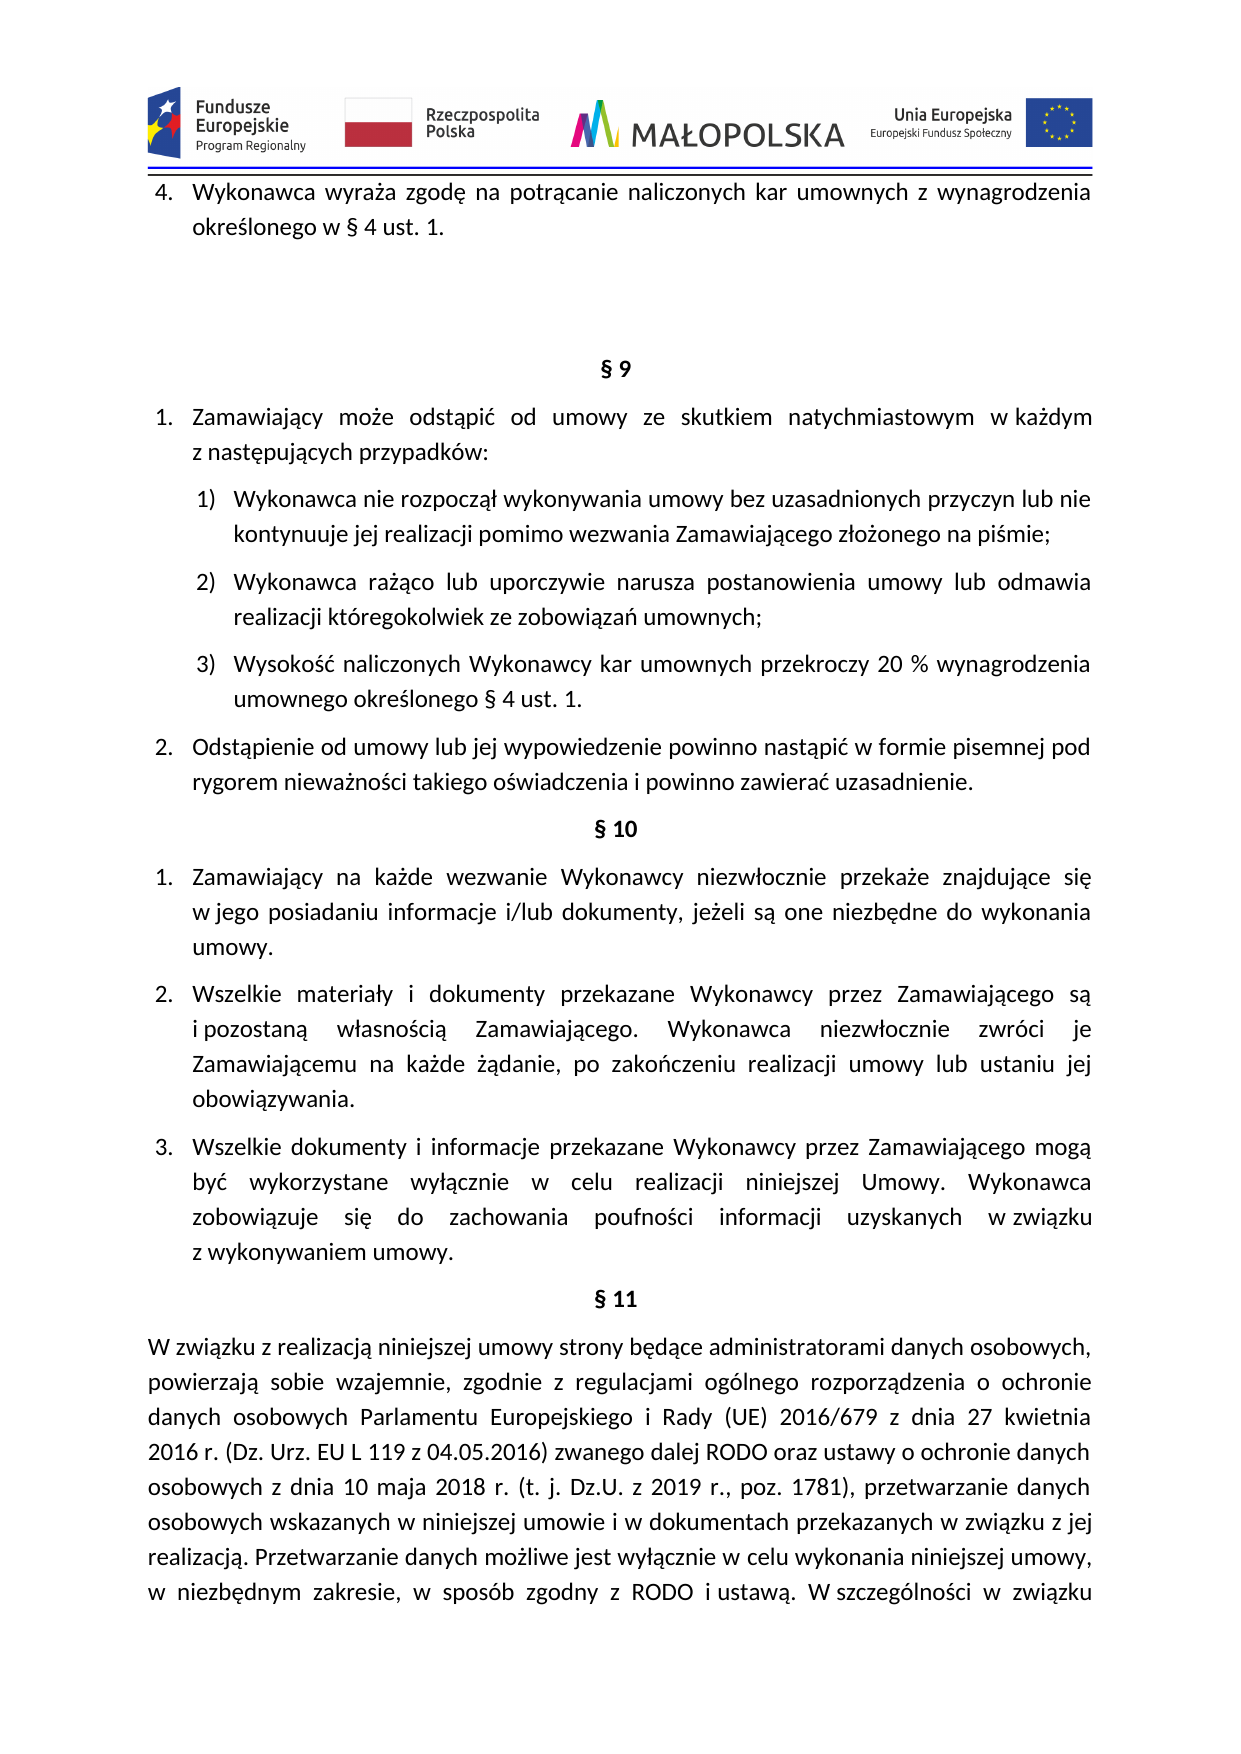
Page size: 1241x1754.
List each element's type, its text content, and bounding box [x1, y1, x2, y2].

text § 11 [148, 1283, 1084, 1314]
picture [147, 87, 1093, 176]
list Wysokość naliczonych Wykonawcy kar umownych przekroczy 20 % wynagrodzenia umownego określonego § 4 ust. 1. [196, 648, 1092, 714]
text § 9 [148, 353, 1084, 384]
list Odstąpienie od umowy lub jej wypowiedzenie powinno nastąpić w formie pisemnej pod rygorem nieważności takiego oświadczenia i powinno zawierać uzasadnienie. [154, 731, 1093, 796]
list Wszelkie dokumenty i informacje przekazane Wykonawcy przez Zamawiającego mogą być wykorzystane wyłącznie w celu realizacji niniejszej Umowy. Wykonawca zobowiązuje się do zachowania poufności informacji uzyskanych w związku z wykonywaniem umowy. [154, 1131, 1093, 1266]
text § 10 [148, 813, 1084, 844]
list Wykonawca wyraża zgodę na potrącanie naliczonych kar umownych z wynagrodzenia określonego w § 4 ust. 1. [154, 176, 1093, 241]
list Wykonawca rażąco lub uporczywie narusza postanowienia umowy lub odmawia realizacji któregokolwiek ze zobowiązań umownych; [196, 566, 1092, 631]
list Zamawiający na każde wezwanie Wykonawcy niezwłocznie przekaże znajdujące się w jego posiadaniu informacje i/lub dokumenty, jeżeli są one niezbędne do wykonania umowy. [154, 861, 1093, 961]
list Wykonawca nie rozpoczął wykonywania umowy bez uzasadnionych przyczyn lub nie kontynuuje jej realizacji pomimo wezwania Zamawiającego złożonego na piśmie; [196, 483, 1092, 549]
list Zamawiający może odstąpić od umowy ze skutkiem natychmiastowym w każdym z następujących przypadków: [154, 401, 1093, 466]
list Wszelkie materiały i dokumenty przekazane Wykonawcy przez Zamawiającego są i pozostaną własnością Zamawiającego. Wykonawca niezwłocznie zwróci je Zamawiającemu na każde żądanie, po zakończeniu realizacji umowy lub ustaniu jej obowiązywania. [154, 978, 1093, 1114]
